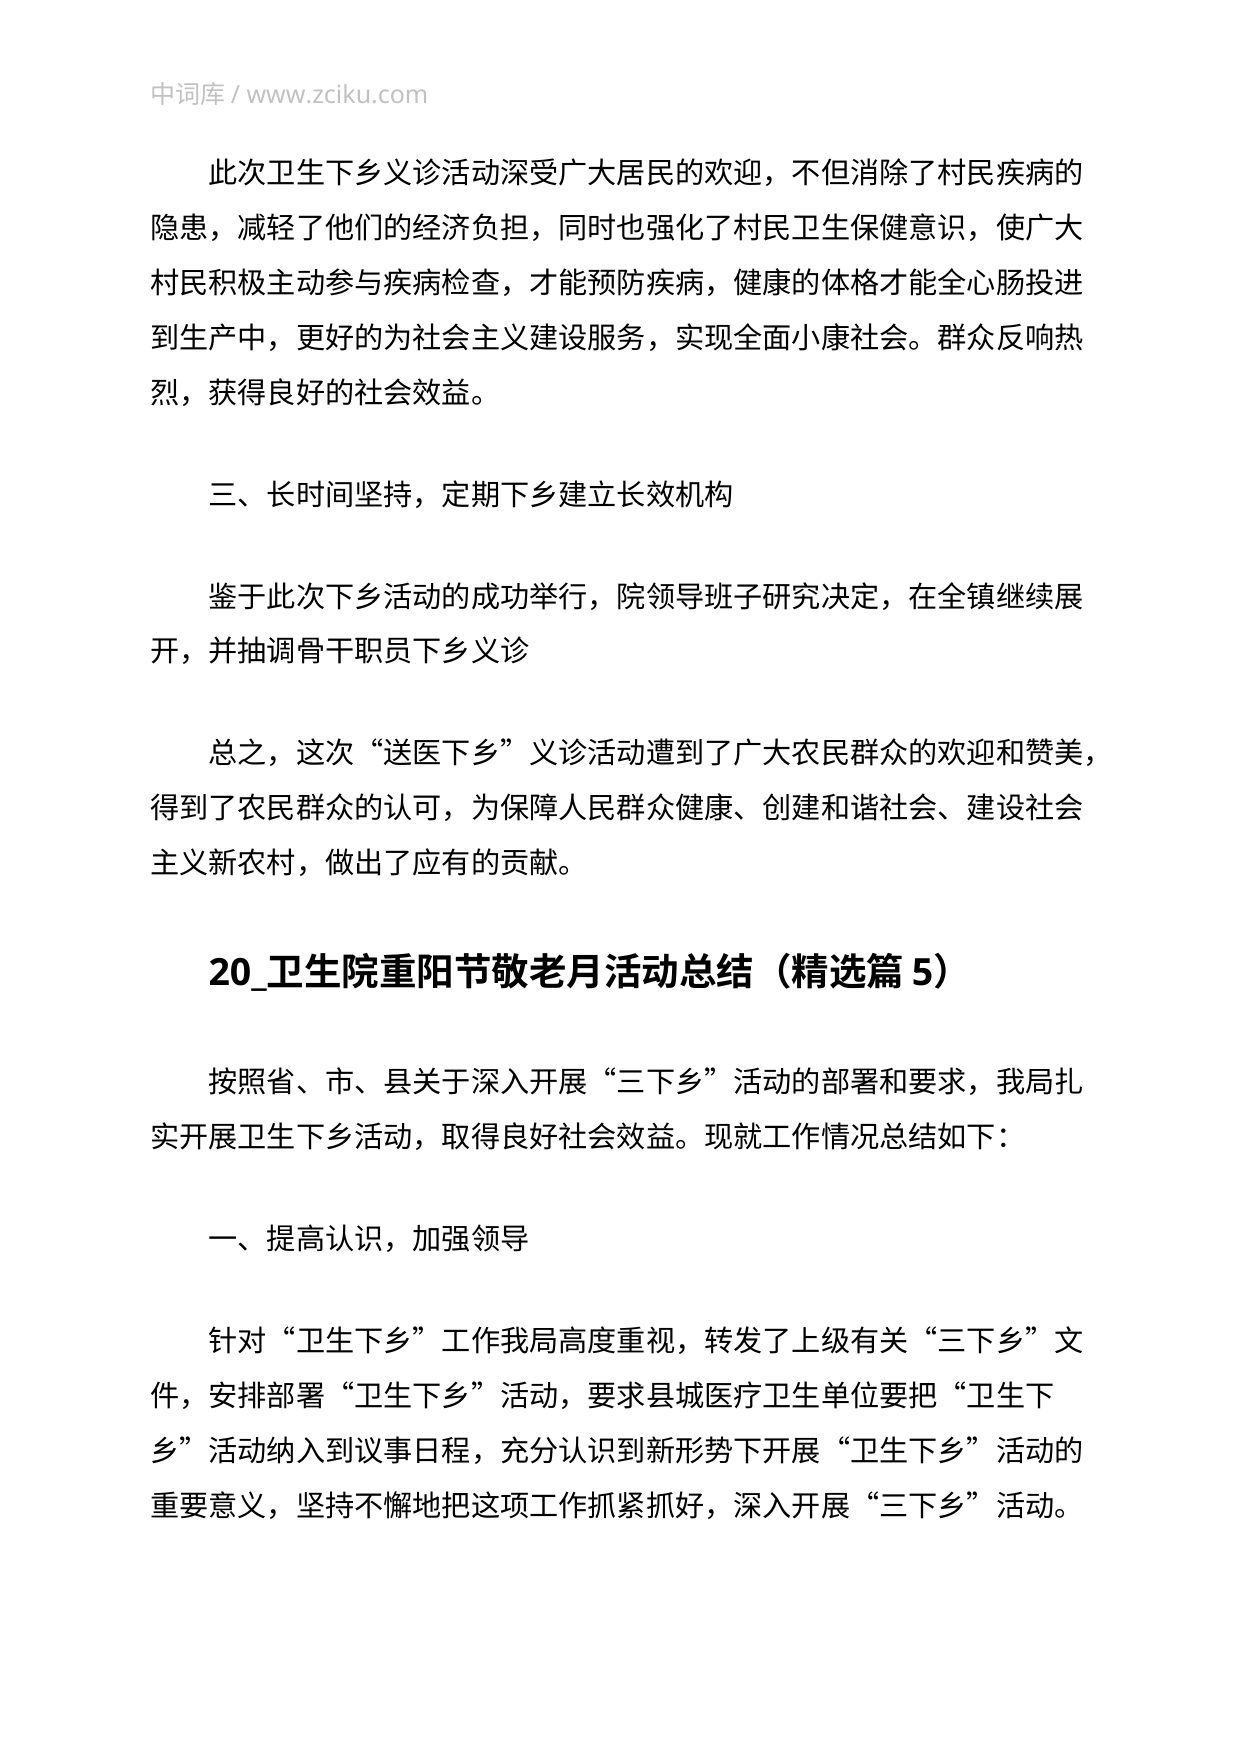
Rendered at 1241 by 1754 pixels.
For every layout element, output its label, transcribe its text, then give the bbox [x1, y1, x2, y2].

text 此次卫生下乡义诊活动深受广大居民的欢迎，不但消除了村民疾病的隐患，减轻了他们的经济负担，同时也强化了村民卫生保健意识，使广大村民积极主动参与疾病检查，才能预防疾病，健康的体格才能全心肠投进到生产中，更好的为社会主义建设服务，实现全面小康社会。群众反响热烈，获得良好的社会效益。 [150, 150, 1090, 412]
text 鉴于此次下乡活动的成功举行，院领导班子研究决定，在全镇继续展开，并抽调骨干职员下乡义诊 [150, 573, 1090, 670]
text 20_卫生院重阳节敬老月活动总结（精选篇5） [150, 941, 1090, 996]
text 总之，这次“送医下乡”义诊活动遭到了广大农民群众的欢迎和赞美，得到了农民群众的认可，为保障人民群众健康、创建和谐社会、建设社会主义新农村，做出了应有的贡献。 [150, 730, 1090, 882]
text 按照省、市、县关于深入开展“三下乡”活动的部署和要求，我局扎实开展卫生下乡活动，取得良好社会效益。现就工作情况总结如下： [150, 1059, 1090, 1156]
text 一、提高认识，加强领导 [150, 1216, 1090, 1258]
text 针对“卫生下乡”工作我局高度重视，转发了上级有关“三下乡”文件，安排部署“卫生下乡”活动，要求县城医疗卫生单位要把“卫生下乡”活动纳入到议事日程，充分认识到新形势下开展“卫生下乡”活动的重要意义，坚持不懈地把这项工作抓紧抓好，深入开展“三下乡”活动。 [150, 1317, 1090, 1524]
text 三、长时间坚持，定期下乡建立长效机构 [150, 471, 1090, 514]
